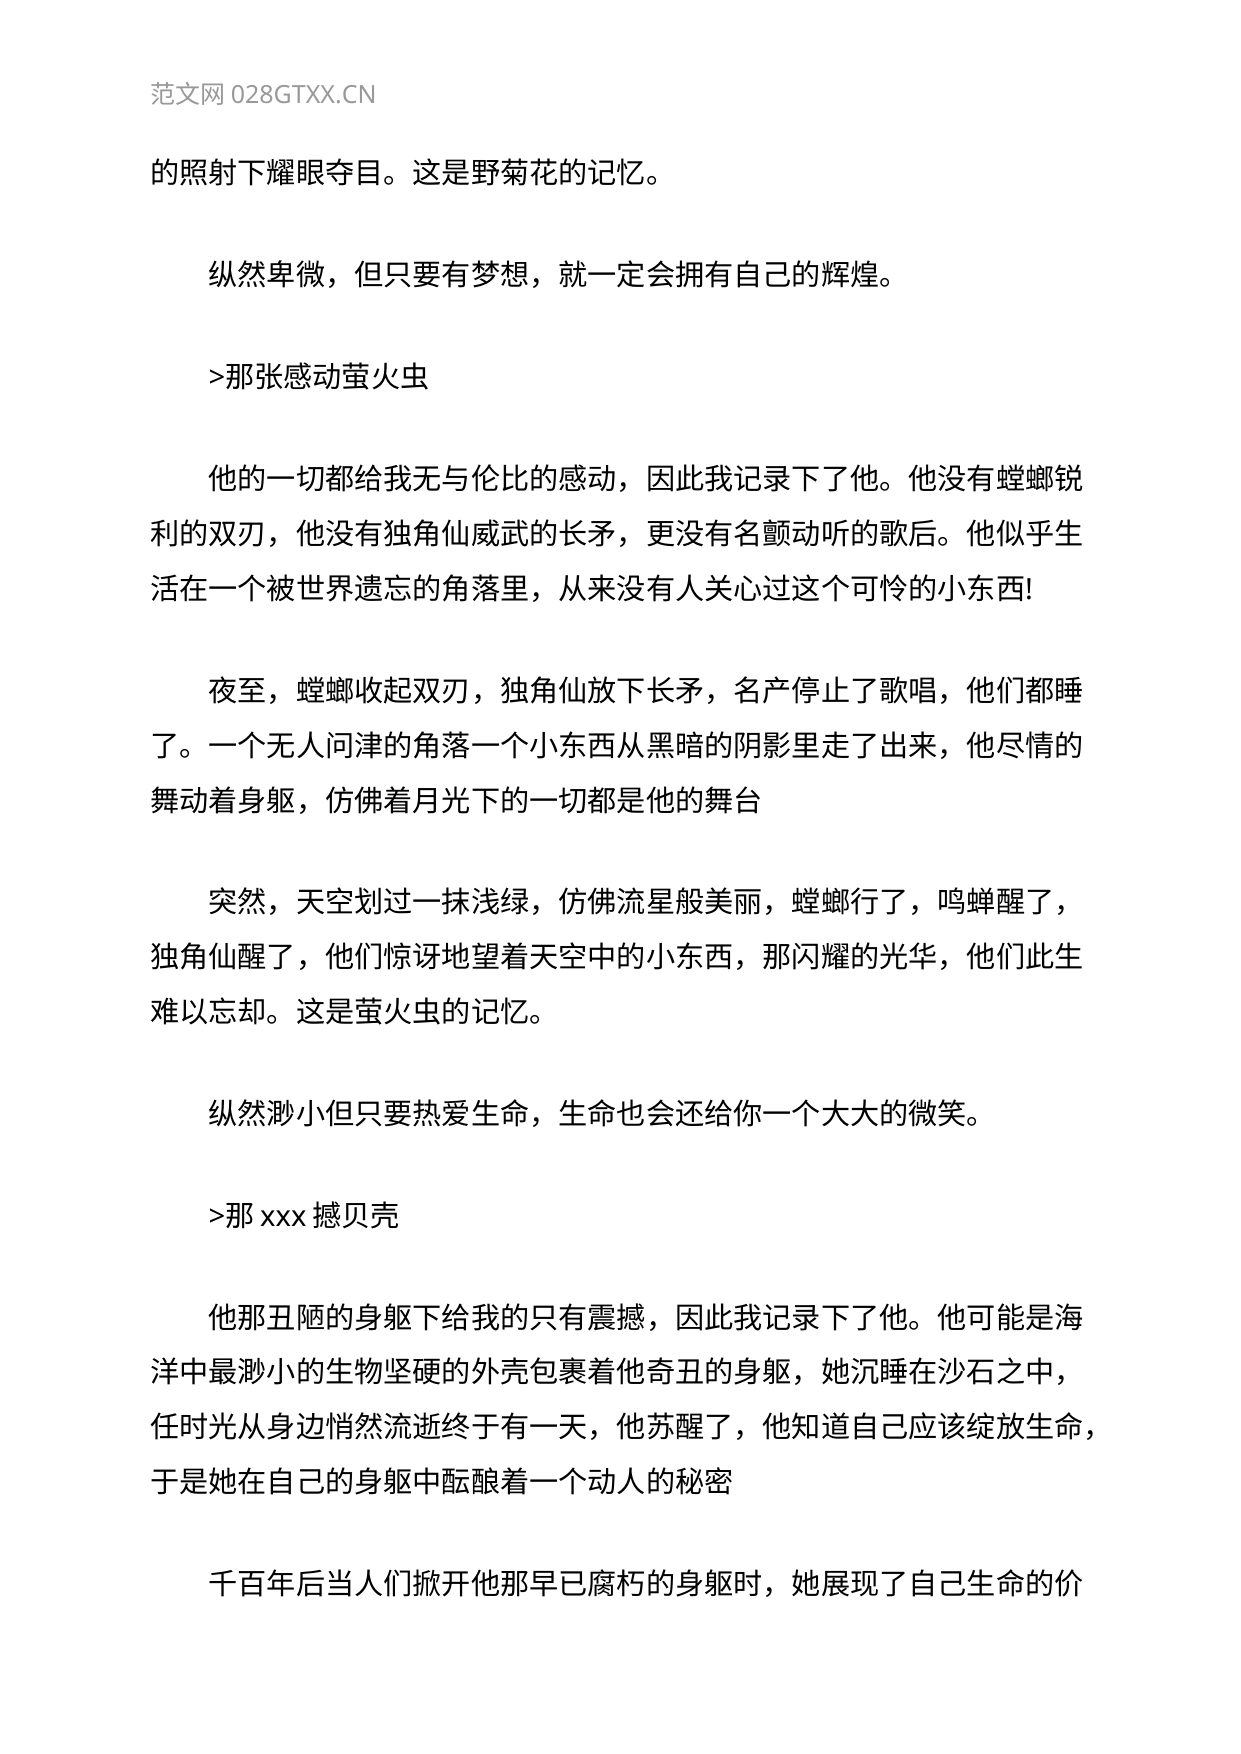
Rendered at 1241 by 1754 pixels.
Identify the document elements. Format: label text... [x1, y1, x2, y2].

text >那xxx撼贝壳 [150, 1192, 1090, 1234]
text >那张感动萤火虫 [150, 353, 1090, 396]
text 他那丑陋的身躯下给我的只有震撼，因此我记录下了他。他可能是海洋中最渺小的生物坚硬的外壳包裹着他奇丑的身躯，她沉睡在沙石之中，任时光从身边悄然流逝终于有一天，他苏醒了，他知道自己应该绽放生命，于是她在自己的身躯中酝酿着一个动人的秘密 [150, 1294, 1090, 1501]
text 突然，天空划过一抹浅绿，仿佛流星般美丽，螳螂行了，鸣蝉醒了，独角仙醒了，他们惊讶地望着天空中的小东西，那闪耀的光华，他们此生难以忘却。这是萤火虫的记忆。 [150, 879, 1090, 1031]
text 纵然卑微，但只要有梦想，就一定会拥有自己的辉煌。 [150, 252, 1090, 294]
text 夜至，螳螂收起双刃，独角仙放下长矛，名产停止了歌唱，他们都睡了。一个无人问津的角落一个小东西从黑暗的阴影里走了出来，他尽情的舞动着身躯，仿佛着月光下的一切都是他的舞台 [150, 667, 1090, 819]
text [150, 1561, 1090, 1603]
text 纵然渺小但只要热爱生命，生命也会还给你一个大大的微笑。 [150, 1090, 1090, 1133]
text 他的一切都给我无与伦比的感动，因此我记录下了他。他没有螳螂锐利的双刃，他没有独角仙威武的长矛，更没有名颤动听的歌后。他似乎生活在一个被世界遗忘的角落里，从来没有人关心过这个可怜的小东西! [150, 456, 1090, 608]
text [150, 150, 1090, 192]
